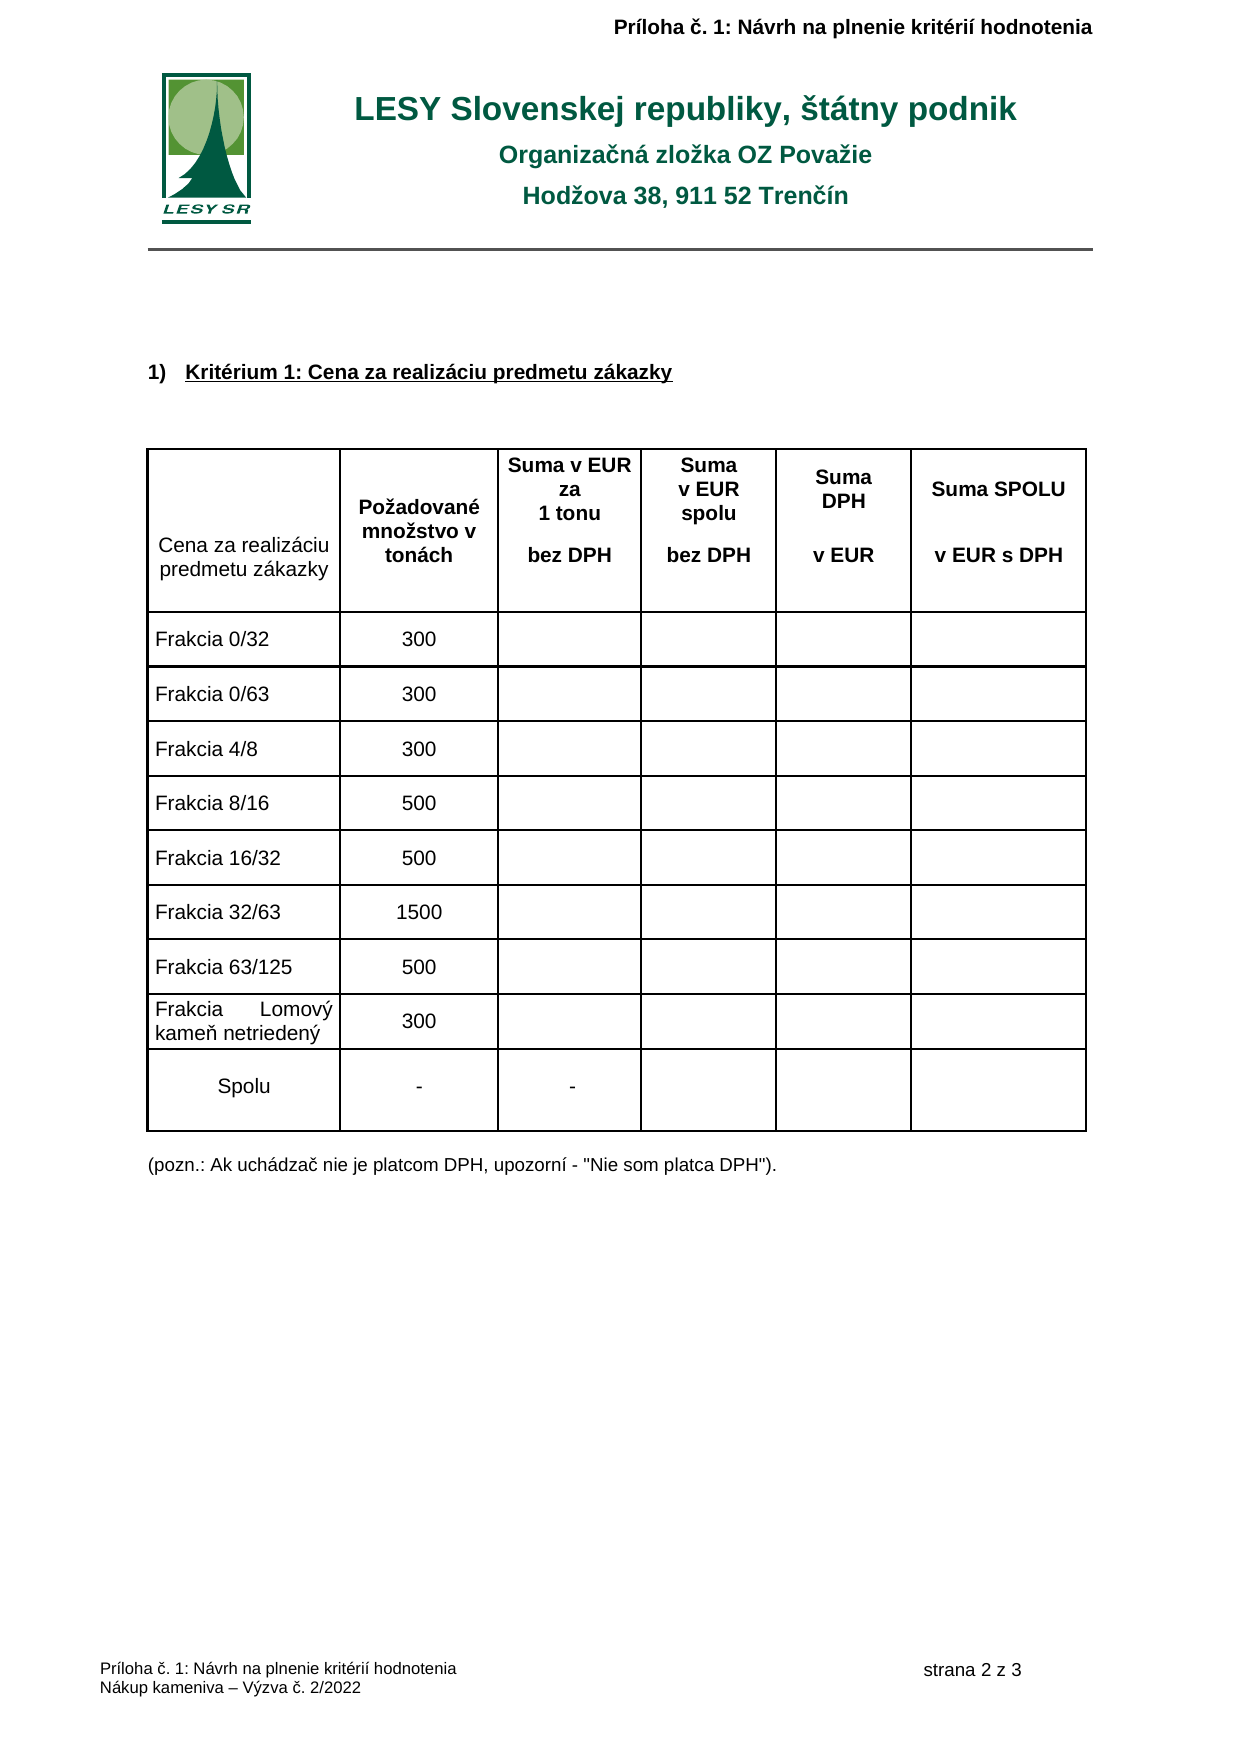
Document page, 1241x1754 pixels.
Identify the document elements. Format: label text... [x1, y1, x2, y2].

table_cell bez DPH [642, 528, 775, 581]
table_cell 300 [341, 995, 497, 1047]
table_cell [912, 886, 1085, 938]
table_cell Frakcia Lomový kameň netriedený [149, 995, 339, 1047]
table_cell [912, 722, 1085, 774]
table_cell [777, 613, 910, 665]
table_cell bez DPH [499, 528, 640, 581]
table_cell [642, 886, 775, 938]
table_cell [912, 940, 1085, 993]
table_cell [912, 831, 1085, 884]
table_cell [912, 995, 1085, 1047]
table_cell [642, 722, 775, 774]
table_cell [642, 831, 775, 884]
table_cell Frakcia 0/32 [149, 613, 339, 665]
text (pozn.: Ak uchádzač nie je platcom DPH, upozorní - "Nie som platca DPH"). [148, 1154, 1093, 1175]
table_cell [912, 613, 1085, 665]
table_cell [499, 722, 640, 774]
table_cell v EUR s DPH [912, 528, 1085, 581]
table_cell [777, 722, 910, 774]
table_cell 500 [341, 777, 497, 829]
table_cell [642, 581, 775, 611]
table_header Požadované množstvo v tonách [341, 450, 497, 611]
table_cell [777, 668, 910, 720]
table_cell [777, 1050, 910, 1130]
table_cell [777, 831, 910, 884]
table_cell [149, 581, 339, 611]
table_cell [912, 668, 1085, 720]
table_cell [642, 777, 775, 829]
table_cell Frakcia 8/16 [149, 777, 339, 829]
table_cell Frakcia 0/63 [149, 668, 339, 720]
table_cell 300 [341, 722, 497, 774]
table_cell 1500 [341, 886, 497, 938]
table_cell [642, 668, 775, 720]
table_cell [499, 581, 640, 611]
table_cell - [499, 1050, 640, 1097]
table_cell - [341, 1050, 497, 1097]
table_cell [642, 1050, 775, 1130]
table_header Suma v EUR za 1 tonu [499, 450, 640, 528]
table_cell 500 [341, 831, 497, 884]
table_cell Frakcia 63/125 [149, 940, 339, 993]
table_cell [912, 1050, 1085, 1130]
table_cell [499, 613, 640, 665]
table_cell [642, 995, 775, 1047]
table_cell [149, 1098, 339, 1130]
table_header Suma v EUR spolu [642, 450, 775, 528]
table_cell 300 [341, 613, 497, 665]
table_cell [912, 581, 1085, 611]
table_cell [499, 1098, 640, 1130]
table_cell [642, 940, 775, 993]
table_cell [499, 995, 640, 1047]
table_cell [499, 668, 640, 720]
table_cell [777, 995, 910, 1047]
table_cell [499, 886, 640, 938]
table_cell Spolu [149, 1050, 339, 1097]
table_cell v EUR [777, 528, 910, 581]
table_cell [777, 581, 910, 611]
list Kritérium 1: Cena za realizáciu predmetu zákazky [148, 359, 1093, 383]
table_cell [499, 940, 640, 993]
table_header Cena za realizáciu predmetu zákazky [149, 450, 339, 581]
table_cell [777, 777, 910, 829]
table_cell [777, 886, 910, 938]
table_cell [499, 831, 640, 884]
table_cell Frakcia 32/63 [149, 886, 339, 938]
table_cell [912, 777, 1085, 829]
table_cell Frakcia 4/8 [149, 722, 339, 774]
table_cell Frakcia 16/32 [149, 831, 339, 884]
table_cell [777, 940, 910, 993]
table_header Suma SPOLU [912, 450, 1085, 528]
table_cell [341, 1098, 497, 1130]
table_cell [642, 613, 775, 665]
table_cell 300 [341, 668, 497, 720]
table_cell [499, 777, 640, 829]
table_cell 500 [341, 940, 497, 993]
table_header Suma DPH [777, 450, 910, 528]
